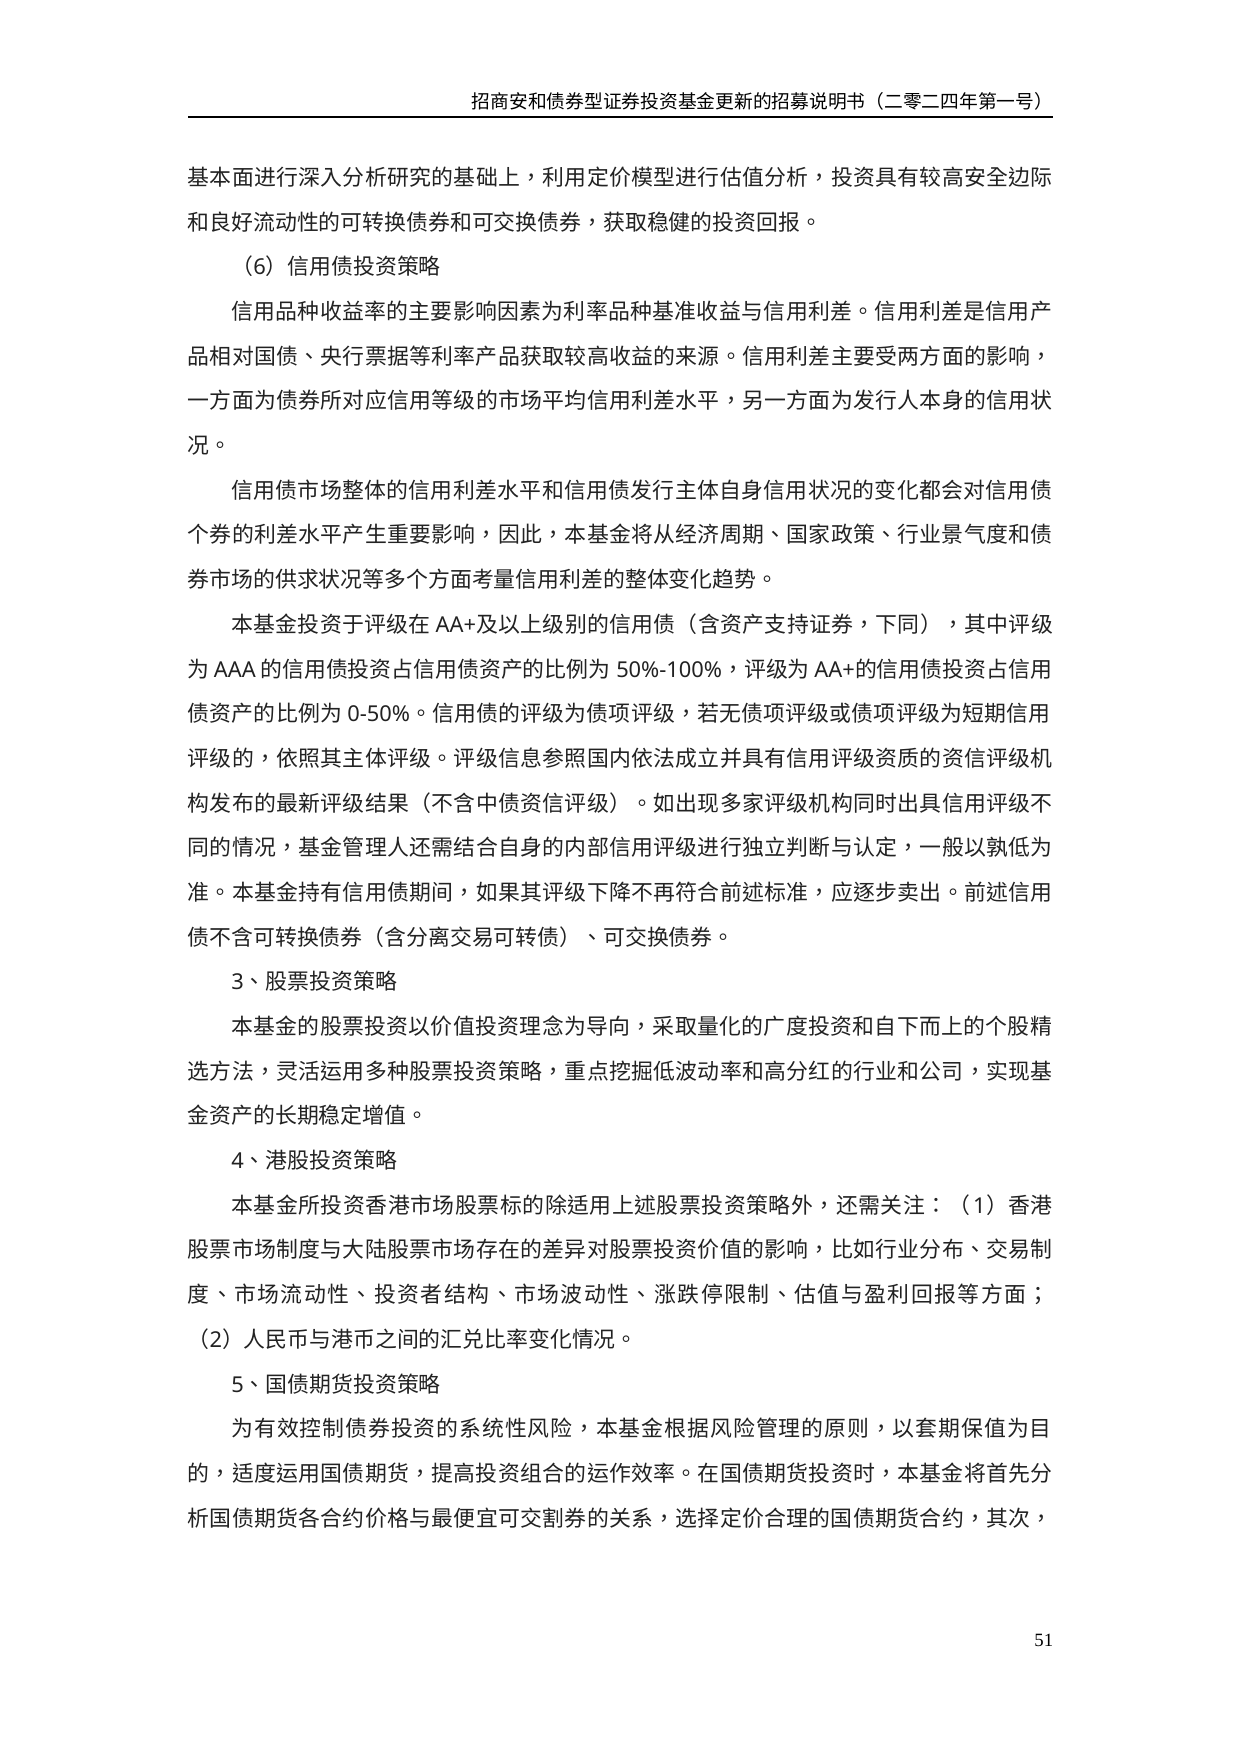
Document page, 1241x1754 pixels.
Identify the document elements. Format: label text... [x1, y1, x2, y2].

text 本基金的股票投资以价值投资理念为导向，采取量化的广度投资和自下而上的个股精选方法，灵活运用多种股票投资策略，重点挖掘低波动率和高分红的行业和公司，实现基金资产的长期稳定增值。 [187, 1011, 1053, 1130]
text 3、股票投资策略 [187, 966, 1053, 996]
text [187, 162, 1053, 236]
text 信用品种收益率的主要影响因素为利率品种基准收益与信用利差。信用利差是信用产品相对国债、央行票据等利率产品获取较高收益的来源。信用利差主要受两方面的影响，一方面为债券所对应信用等级的市场平均信用利差水平，另一方面为发行人本身的信用状况。 [187, 296, 1053, 460]
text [187, 1413, 1053, 1532]
text 信用债市场整体的信用利差水平和信用债发行主体自身信用状况的变化都会对信用债个券的利差水平产生重要影响，因此，本基金将从经济周期、国家政策、行业景气度和债券市场的供求状况等多个方面考量信用利差的整体变化趋势。 [187, 475, 1053, 594]
text （6）信用债投资策略 [187, 251, 1053, 281]
text 5、国债期货投资策略 [187, 1368, 1053, 1398]
text 4、港股投资策略 [187, 1145, 1053, 1175]
text 本基金所投资香港市场股票标的除适用上述股票投资策略外，还需关注：（1）香港股票市场制度与大陆股票市场存在的差异对股票投资价值的影响，比如行业分布、交易制度、市场流动性、投资者结构、市场波动性、涨跌停限制、估值与盈利回报等方面；（2）人民币与港币之间的汇兑比率变化情况。 [187, 1190, 1053, 1354]
text 本基金投资于评级在AA+及以上级别的信用债（含资产支持证券，下同），其中评级为AAA的信用债投资占信用债资产的比例为50%-100%，评级为AA+的信用债投资占信用债资产的比例为0-50%。信用债的评级为债项评级，若无债项评级或债项评级为短期信用评级的，依照其主体评级。评级信息参照国内依法成立并具有信用评级资质的资信评级机构发布的最新评级结果（不含中债资信评级）。如出现多家评级机构同时出具信用评级不同的情况，基金管理人还需结合自身的内部信用评级进行独立判断与认定，一般以孰低为准。本基金持有信用债期间，如果其评级下降不再符合前述标准，应逐步卖出。前述信用债不含可转换债券（含分离交易可转债）、可交换债券。 [187, 609, 1053, 951]
